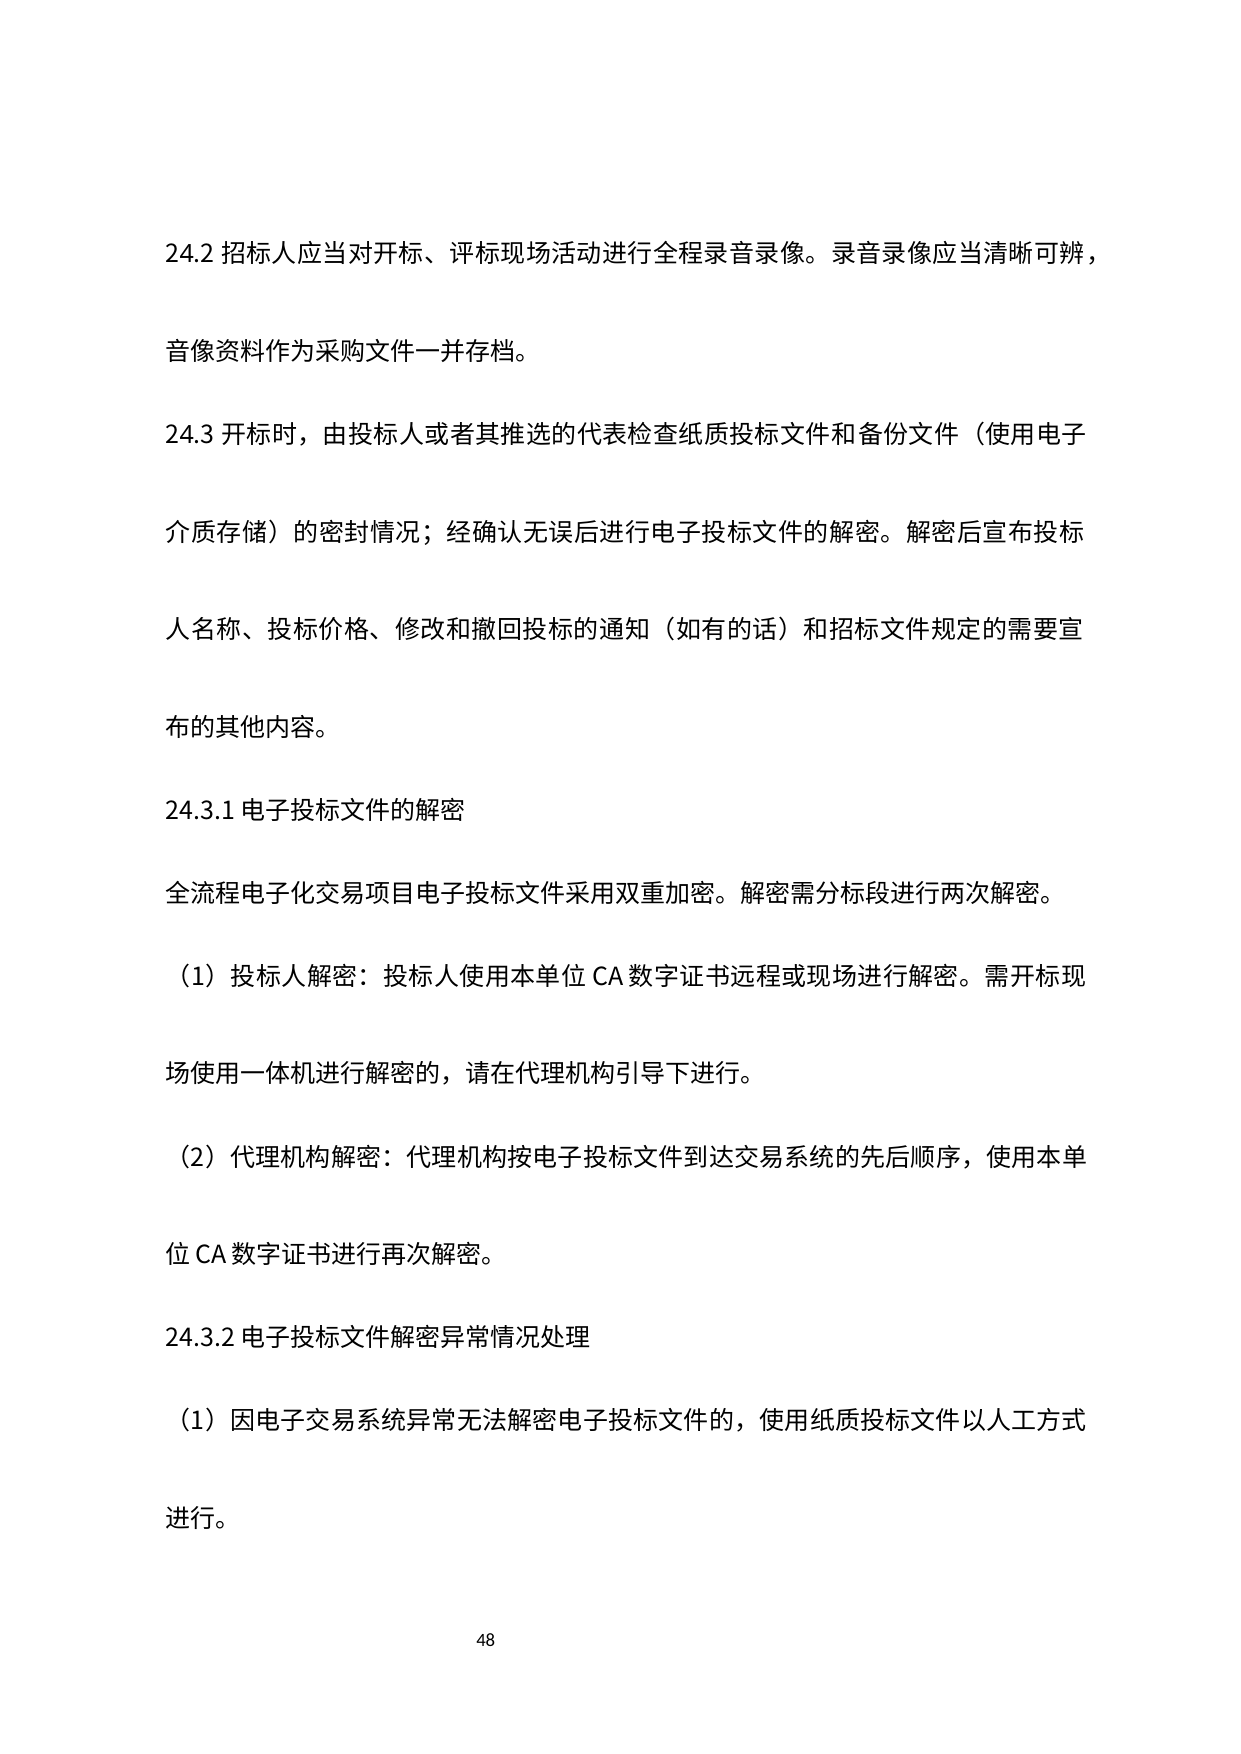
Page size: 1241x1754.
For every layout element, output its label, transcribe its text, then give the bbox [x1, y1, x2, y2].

text 24.3.2 电子投标文件解密异常情况处理 [165, 1303, 1087, 1368]
text （1）投标人解密：投标人使用本单位CA数字证书远程或现场进行解密。需开标现场使用一体机进行解密的，请在代理机构引导下进行。 [165, 942, 1087, 1104]
text （1）因电子交易系统异常无法解密电子投标文件的，使用纸质投标文件以人工方式进行。 [165, 1386, 1087, 1549]
text 24.2 招标人应当对开标、评标现场活动进行全程录音录像。录音录像应当清晰可辨，音像资料作为采购文件一并存档。 [165, 219, 1087, 382]
text 全流程电子化交易项目电子投标文件采用双重加密。解密需分标段进行两次解密。 [165, 859, 1087, 924]
text 24.3 开标时，由投标人或者其推选的代表检查纸质投标文件和备份文件（使用电子介质存储）的密封情况；经确认无误后进行电子投标文件的解密。解密后宣布投标人名称、投标价格、修改和撤回投标的通知（如有的话）和招标文件规定的需要宣布的其他内容。 [165, 400, 1087, 758]
text 24.3.1 电子投标文件的解密 [165, 776, 1087, 841]
text （2）代理机构解密：代理机构按电子投标文件到达交易系统的先后顺序，使用本单位CA数字证书进行再次解密。 [165, 1123, 1087, 1285]
